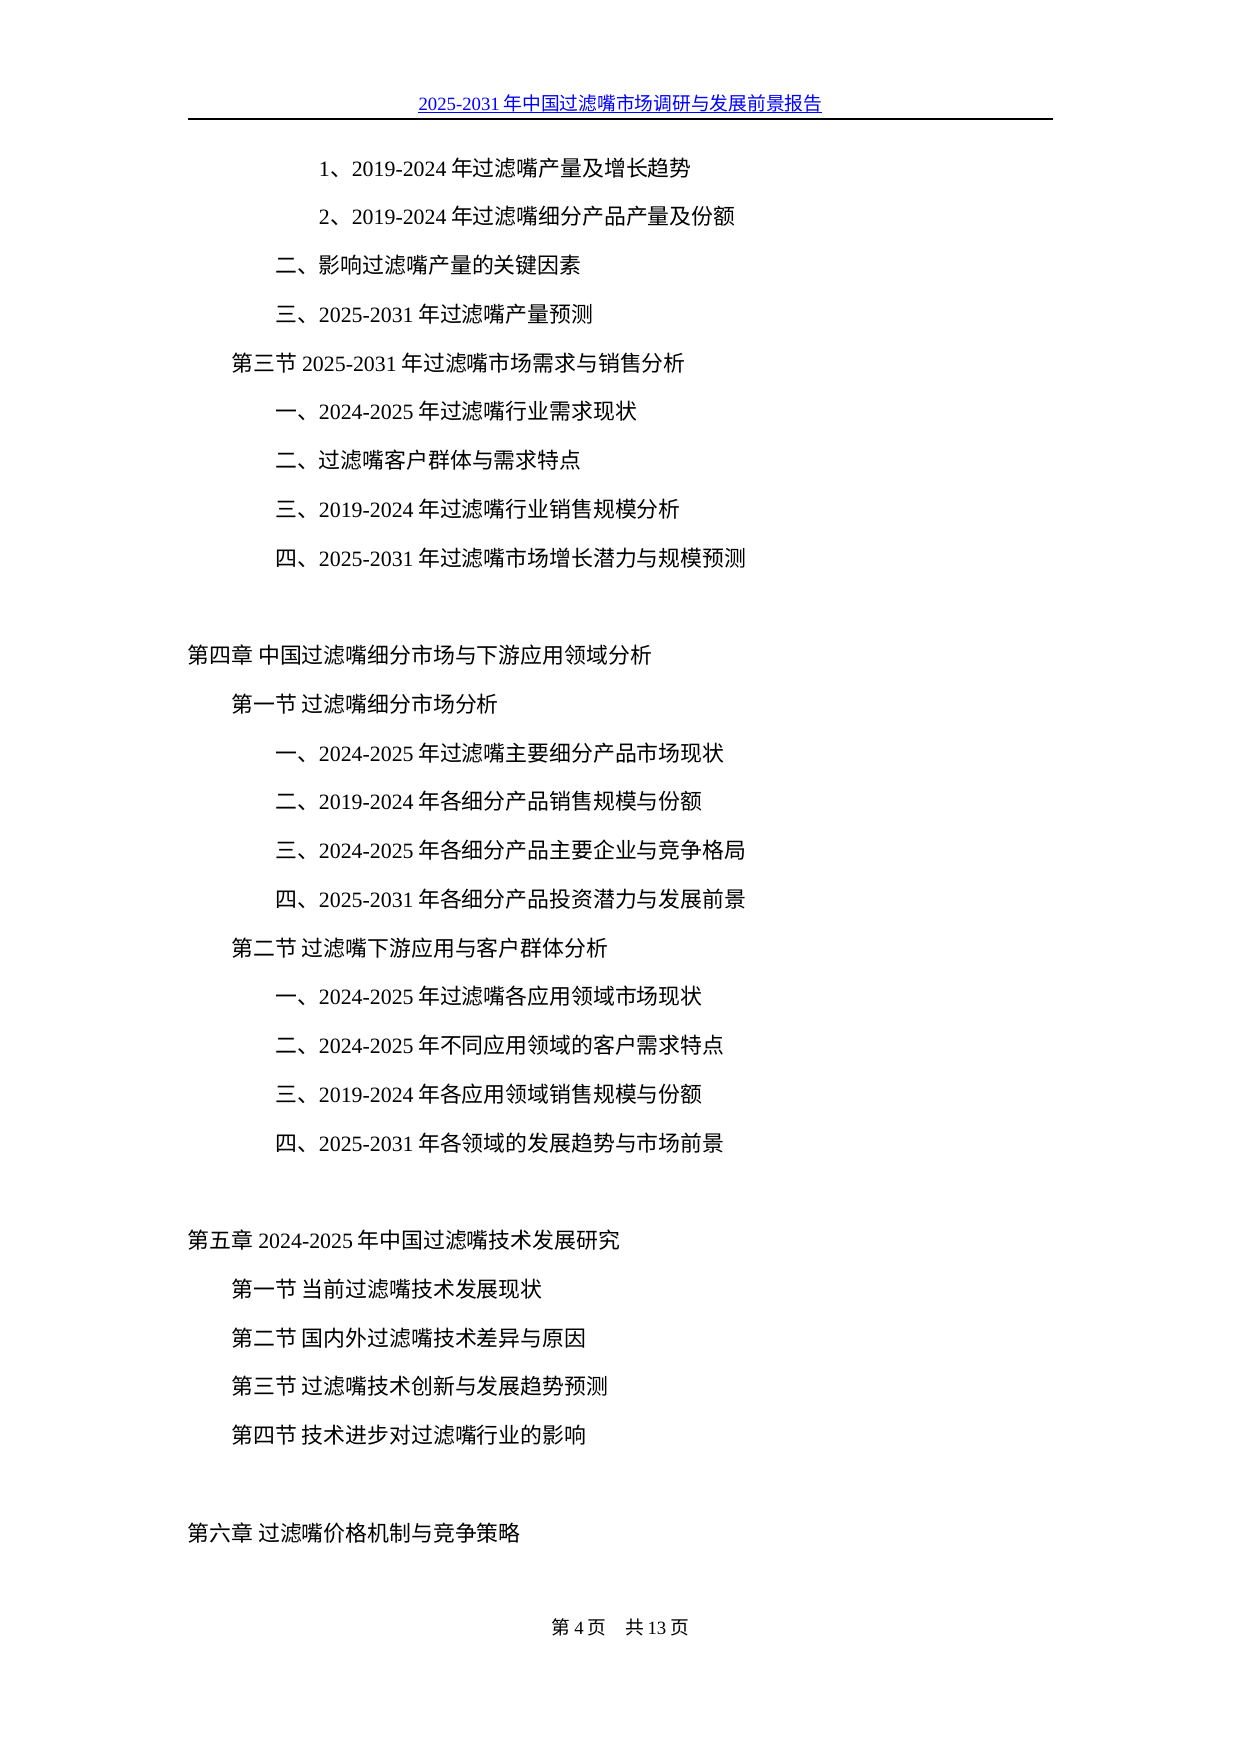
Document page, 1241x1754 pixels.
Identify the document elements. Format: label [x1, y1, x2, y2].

text [187, 150, 1053, 1548]
